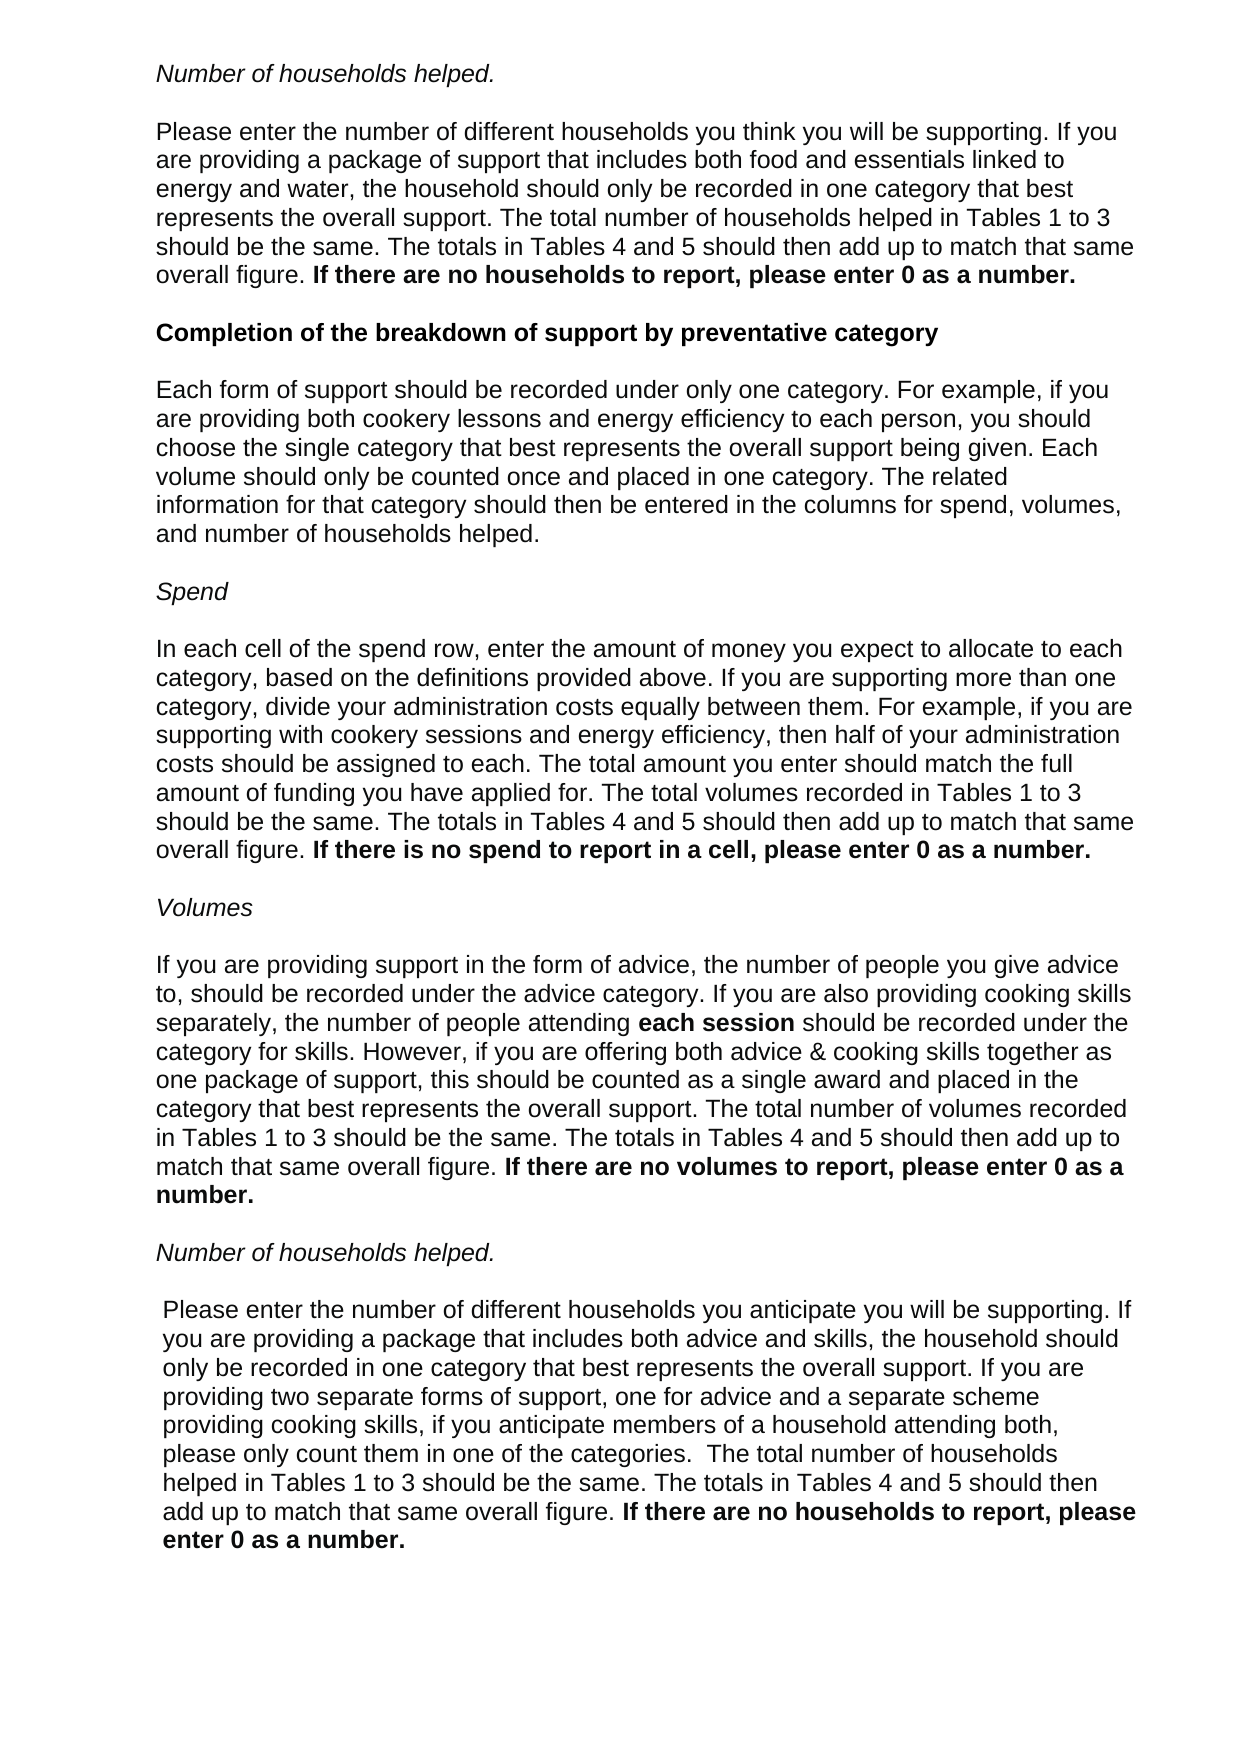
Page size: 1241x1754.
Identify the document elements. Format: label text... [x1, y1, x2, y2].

text Number of households helped. [156, 59, 1138, 88]
text Please enter the number of different households you anticipate you will be supporting. If you are providing a package that includes both advice and skills, the household should only be recorded in one category that best represents the overall support. If you are providing two separate forms of support, one for advice and a separate scheme providing cooking skills, if you anticipate members of a household attending both, please only count them in one of the categories. The total number of households helped in Tables 1 to 3 should be the same. The totals in Tables 4 and 5 should then add up to match that same overall figure. If there are no households to report, please enter 0 as a number. [162, 1295, 1138, 1554]
text Volumes [156, 893, 1138, 922]
text In each cell of the spend row, enter the amount of money you expect to allocate to each category, based on the definitions provided above. If you are supporting more than one category, divide your administration costs equally between them. For example, if you are supporting with cookery sessions and energy efficiency, then half of your administration costs should be assigned to each. The total amount you enter should match the full amount of funding you have applied for. The total volumes recorded in Tables 1 to 3 should be the same. The totals in Tables 4 and 5 should then add up to match that same overall figure. If there is no spend to report in a cell, please enter 0 as a number. [156, 634, 1138, 864]
text If you are providing support in the form of advice, the number of people you give advice to, should be recorded under the advice category. If you are also providing cooking skills separately, the number of people attending each session should be recorded under the category for skills. However, if you are offering both advice & cooking skills together as one package of support, this should be counted as a single award and placed in the category that best represents the overall support. The total number of volumes recorded in Tables 1 to 3 should be the same. The totals in Tables 4 and 5 should then add up to match that same overall figure. If there are no volumes to report, please enter 0 as a number. [156, 950, 1138, 1209]
text Spend [156, 577, 1138, 605]
text Completion of the breakdown of support by preventative category [156, 318, 1138, 347]
text Number of households helped. [156, 1238, 1138, 1267]
text Each form of support should be recorded under only one category. For example, if you are providing both cookery lessons and energy efficiency to each person, you should choose the single category that best represents the overall support being given. Each volume should only be counted once and placed in one category. The related information for that category should then be entered in the columns for spend, volumes, and number of households helped. [156, 375, 1138, 548]
text Please enter the number of different households you think you will be supporting. If you are providing a package of support that includes both food and essentials linked to energy and water, the household should only be recorded in one category that best represents the overall support. The total number of households helped in Tables 1 to 3 should be the same. The totals in Tables 4 and 5 should then add up to match that same overall figure. If there are no households to report, please enter 0 as a number. [156, 117, 1138, 289]
